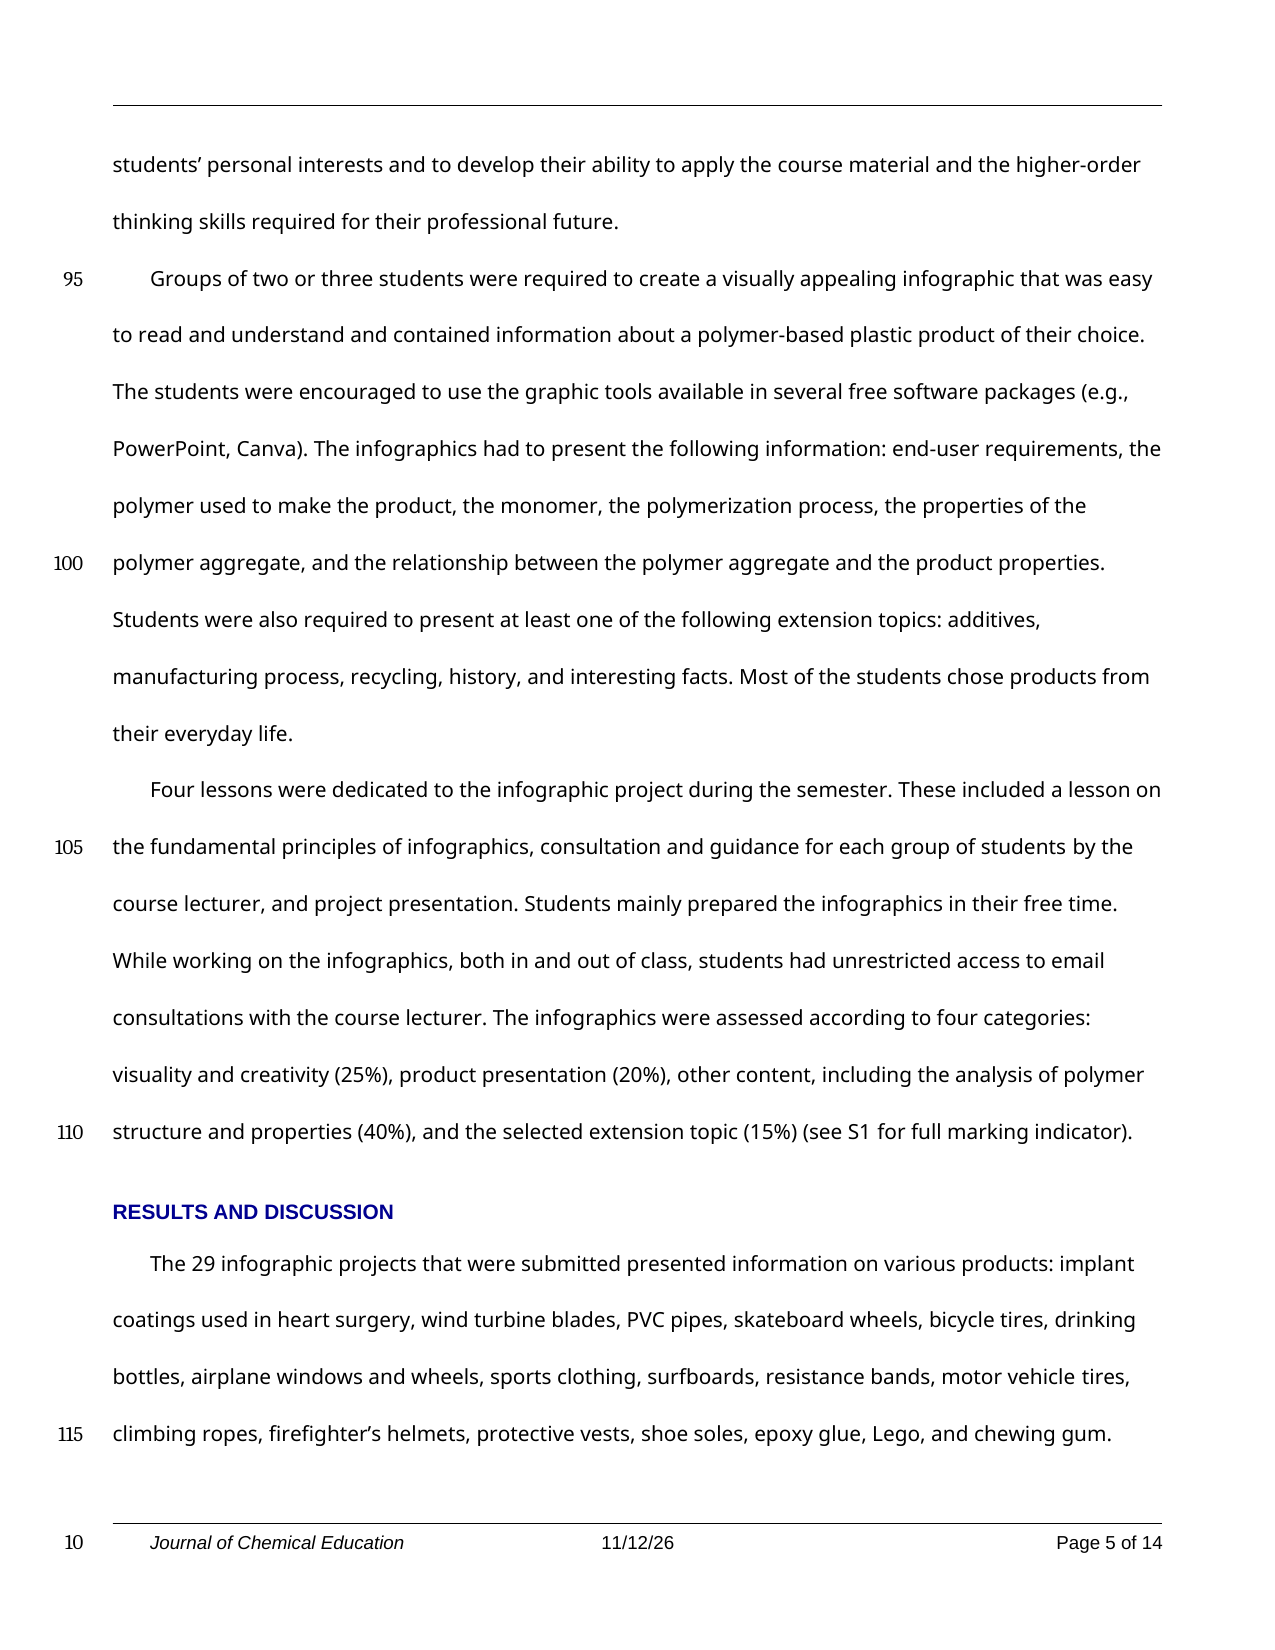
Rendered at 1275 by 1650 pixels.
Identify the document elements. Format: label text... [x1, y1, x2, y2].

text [112, 150, 1162, 235]
text Groups of two or three students were required to create a visually appealing infographic that was easy to read and understand and contained information about a polymer-based plastic product of their choice. The students were encouraged to use the graphic tools available in several free software packages (e.g., PowerPoint, Canva). The infographics had to present the following information: end-user requirements, the polymer used to make the product, the monomer, the polymerization process, the properties of the polymer aggregate, and the relationship between the polymer aggregate and the product properties. Students were also required to present at least one of the following extension topics: additives, manufacturing process, recycling, history, and interesting facts. Most of the students chose products from their everyday life. [112, 264, 1162, 747]
text RESULTS AND DISCUSSION [112, 1199, 1162, 1224]
text Four lessons were dedicated to the infographic project during the semester. These included a lesson on the fundamental principles of infographics, consultation and guidance for each group of students by the course lecturer, and project presentation. Students mainly prepared the infographics in their free time. While working on the infographics, both in and out of class, students had unrestricted access to email consultations with the course lecturer. The infographics were assessed according to four categories: visuality and creativity (25%), product presentation (20%), other content, including the analysis of polymer structure and properties (40%), and the selected extension topic (15%) (see S1 for full marking indicator). [112, 776, 1162, 1145]
text The 29 infographic projects that were submitted presented information on various products: implant coatings used in heart surgery, wind turbine blades, PVC pipes, skateboard wheels, bicycle tires, drinking bottles, airplane windows and wheels, sports clothing, surfboards, resistance bands, motor vehicle tires, climbing ropes, firefighter’s helmets, protective vests, shoe soles, epoxy glue, Lego, and chewing gum. [112, 1249, 1162, 1448]
